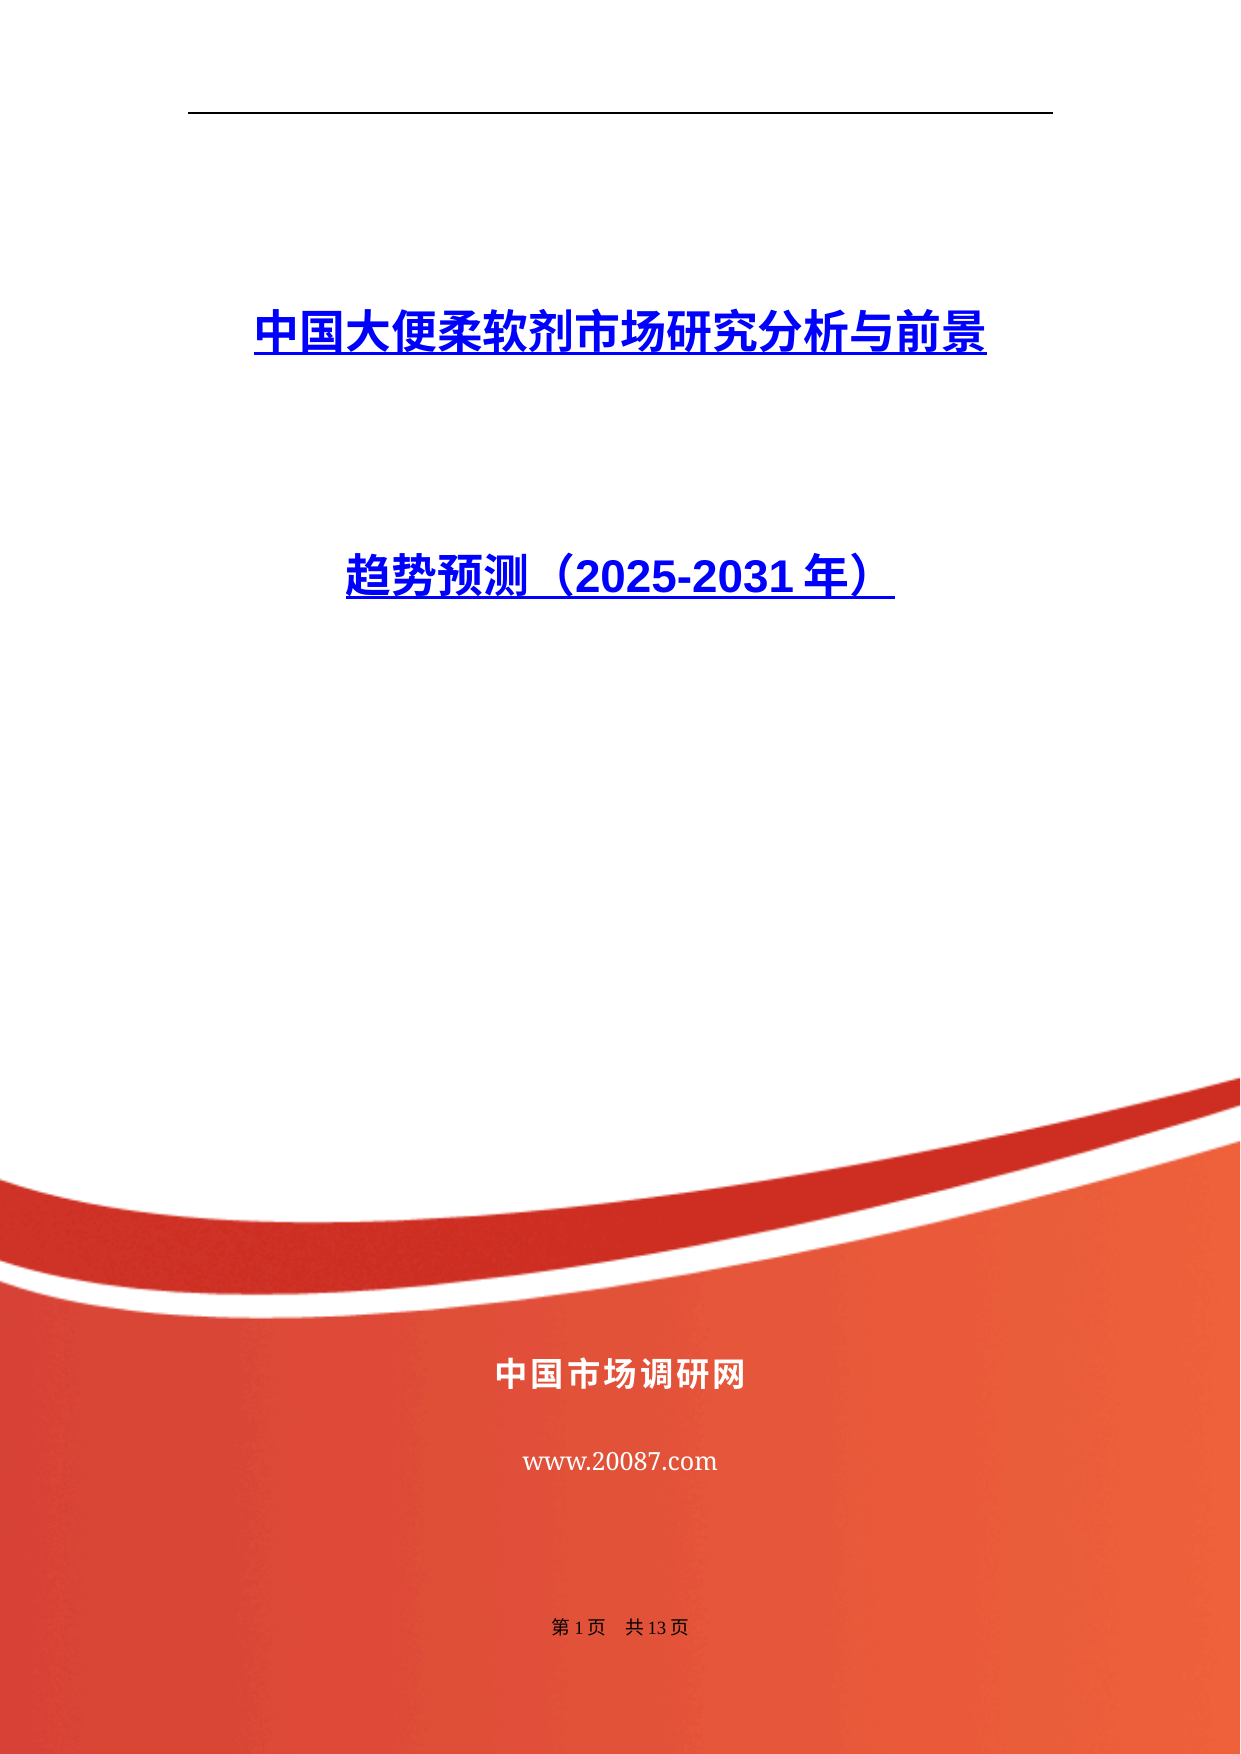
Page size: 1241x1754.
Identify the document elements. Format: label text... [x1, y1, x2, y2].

subtitle 中国市场调研网 [187, 1339, 1053, 1404]
picture [0, 1006, 1241, 1754]
text www.20087.com [187, 1428, 1053, 1493]
table_header 中国大便柔软剂市场研究分析与前景趋势预测（2025-2031年） [188, 207, 1053, 773]
